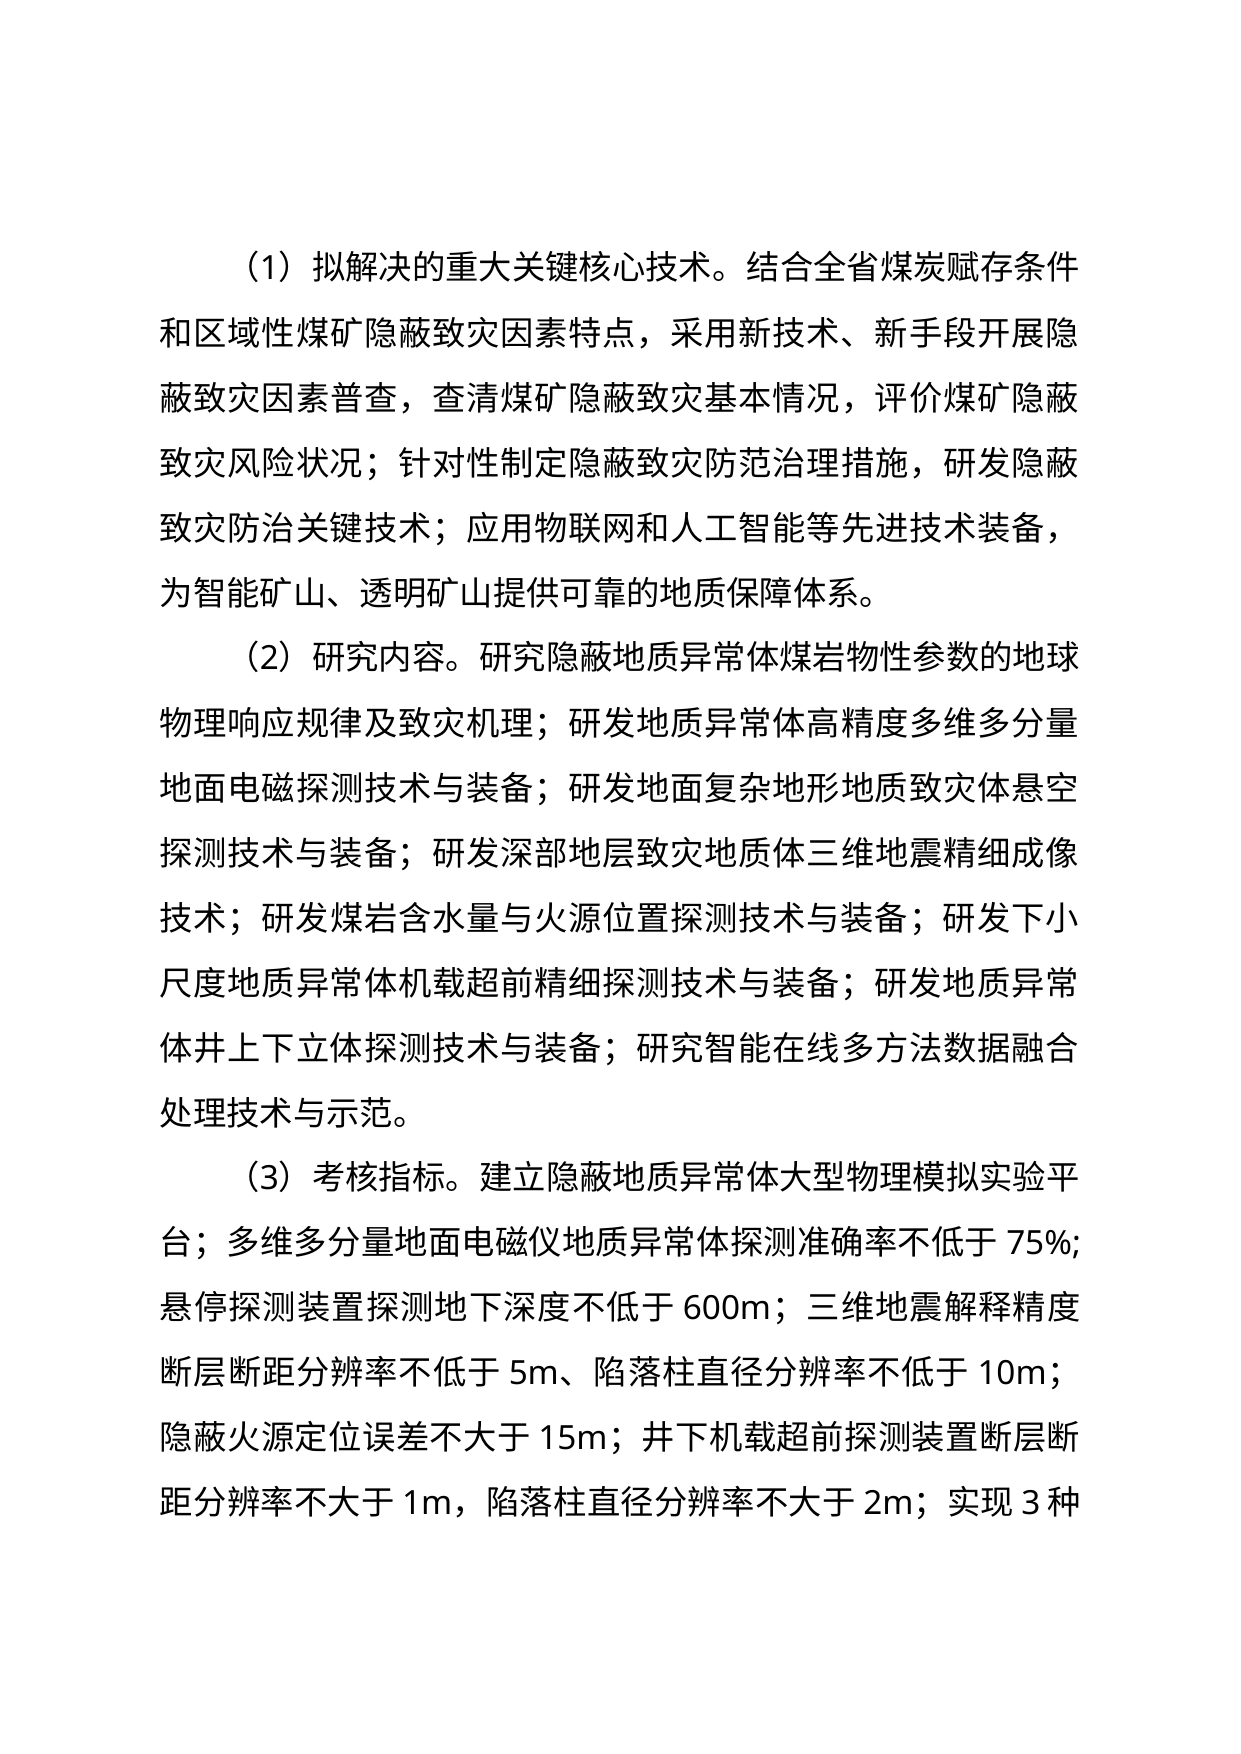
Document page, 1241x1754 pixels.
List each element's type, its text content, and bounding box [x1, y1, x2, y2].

text （1）拟解决的重大关键核心技术。结合全省煤炭赋存条件和区域性煤矿隐蔽致灾因素特点，采用新技术、新手段开展隐蔽致灾因素普查，查清煤矿隐蔽致灾基本情况，评价煤矿隐蔽致灾风险状况；针对性制定隐蔽致灾防范治理措施，研发隐蔽致灾防治关键技术；应用物联网和人工智能等先进技术装备，为智能矿山、透明矿山提供可靠的地质保障体系。 [159, 233, 1081, 623]
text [159, 1143, 1081, 1533]
text （2）研究内容。研究隐蔽地质异常体煤岩物性参数的地球物理响应规律及致灾机理；研发地质异常体高精度多维多分量地面电磁探测技术与装备；研发地面复杂地形地质致灾体悬空探测技术与装备；研发深部地层致灾地质体三维地震精细成像技术；研发煤岩含水量与火源位置探测技术与装备；研发下小尺度地质异常体机载超前精细探测技术与装备；研发地质异常体井上下立体探测技术与装备；研究智能在线多方法数据融合处理技术与示范。 [159, 623, 1081, 1143]
